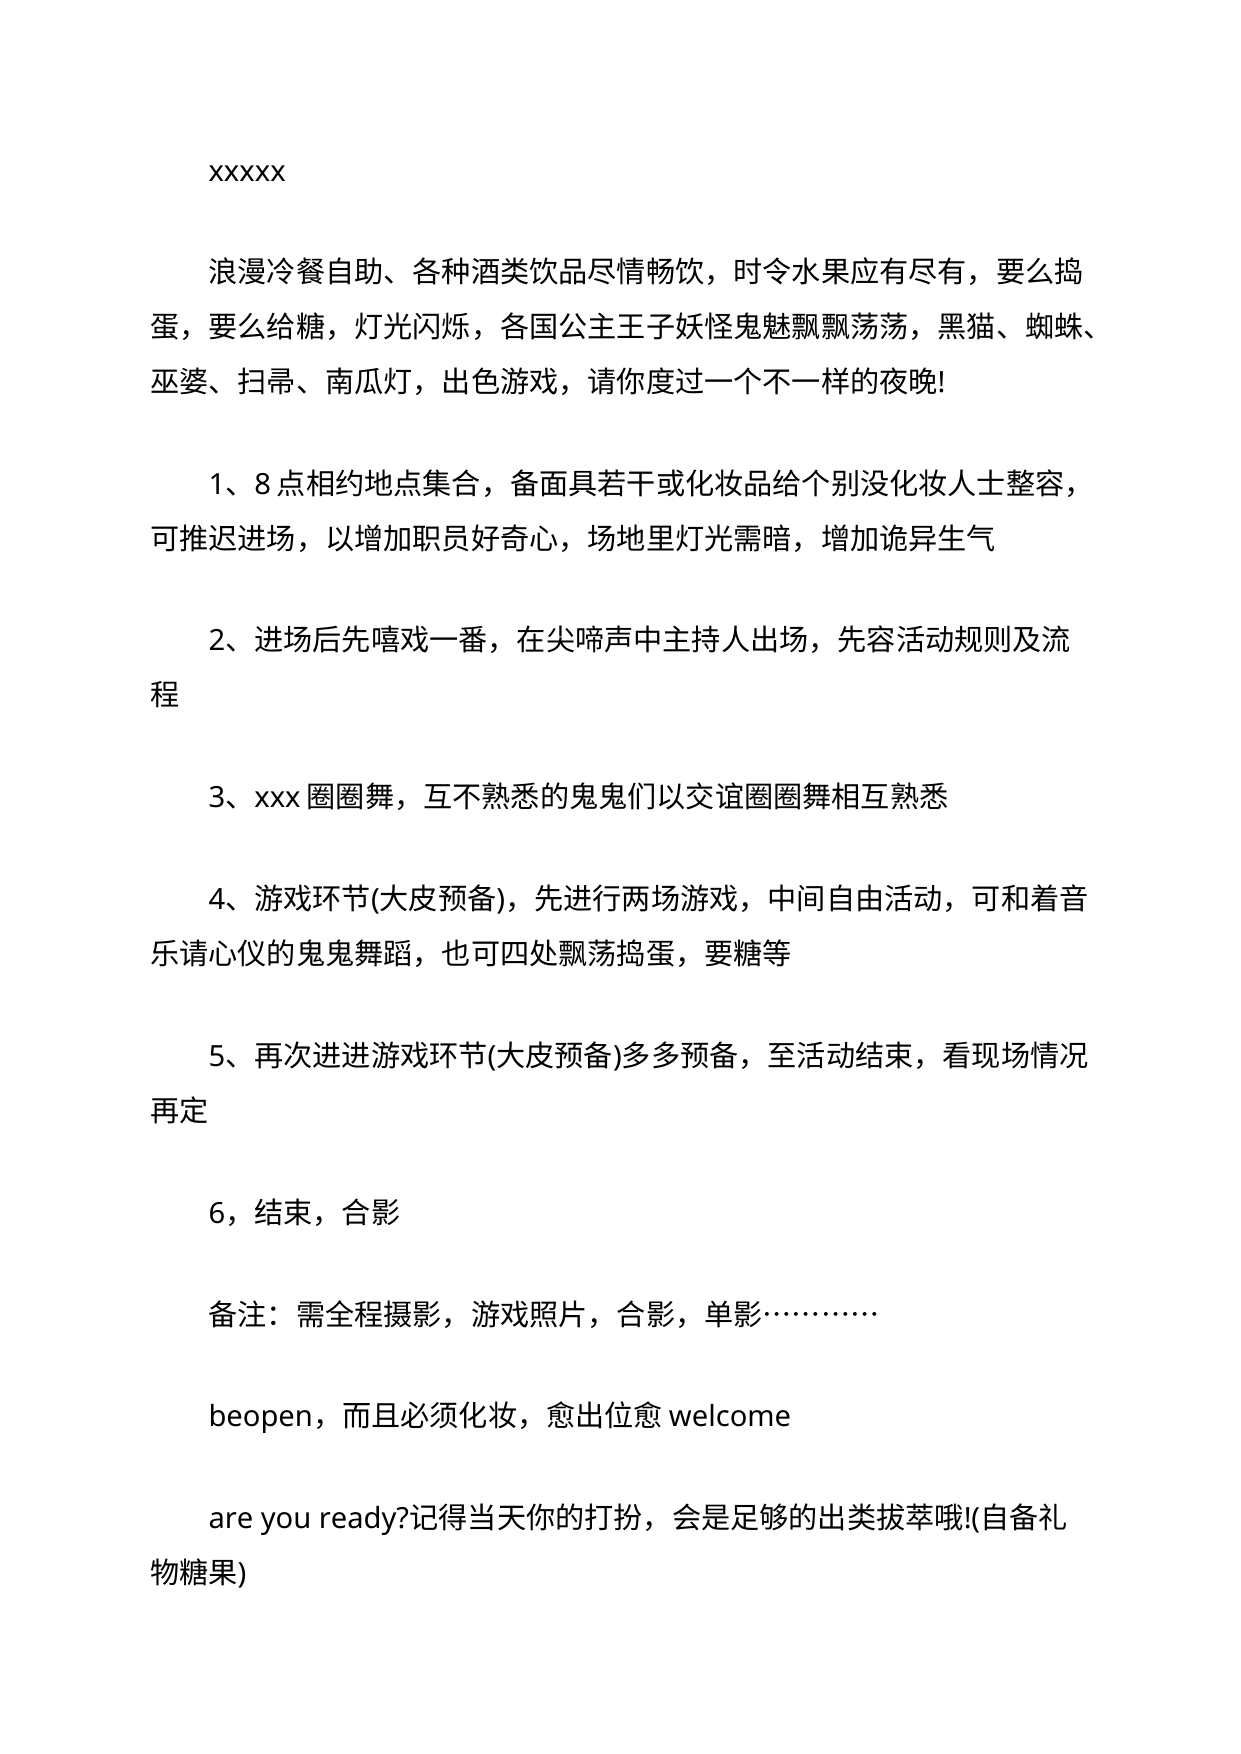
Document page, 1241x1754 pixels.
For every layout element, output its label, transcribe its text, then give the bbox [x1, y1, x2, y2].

text 6，结束，合影 [150, 1189, 1090, 1232]
text 4、游戏环节(大皮预备)，先进行两场游戏，中间自由活动，可和着音乐请心仪的鬼鬼舞蹈，也可四处飘荡捣蛋，要糖等 [150, 876, 1090, 973]
text 2、进场后先嘻戏一番，在尖啼声中主持人出场，先容活动规则及流程 [150, 617, 1090, 714]
text 备注：需全程摄影，游戏照片，合影，单影………… [150, 1291, 1090, 1333]
text are you ready?记得当天你的打扮，会是足够的出类拔萃哦!(自备礼物糖果) [150, 1495, 1090, 1592]
text 5、再次进进游戏环节(大皮预备)多多预备，至活动结束，看现场情况再定 [150, 1032, 1090, 1130]
text 1、8点相约地点集合，备面具若干或化妆品给个别没化妆人士整容，可推迟进场，以增加职员好奇心，场地里灯光需暗，增加诡异生气 [150, 460, 1090, 557]
text 浪漫冷餐自助、各种酒类饮品尽情畅饮，时令水果应有尽有，要么捣蛋，要么给糖，灯光闪烁，各国公主王子妖怪鬼魅飘飘荡荡，黑猫、蜘蛛、巫婆、扫帚、南瓜灯，出色游戏，请你度过一个不一样的夜晚! [150, 248, 1090, 401]
text xxxxx [150, 150, 1090, 190]
text beopen，而且必须化妆，愈出位愈welcome [150, 1393, 1090, 1435]
text 3、xxx圈圈舞，互不熟悉的鬼鬼们以交谊圈圈舞相互熟悉 [150, 774, 1090, 816]
